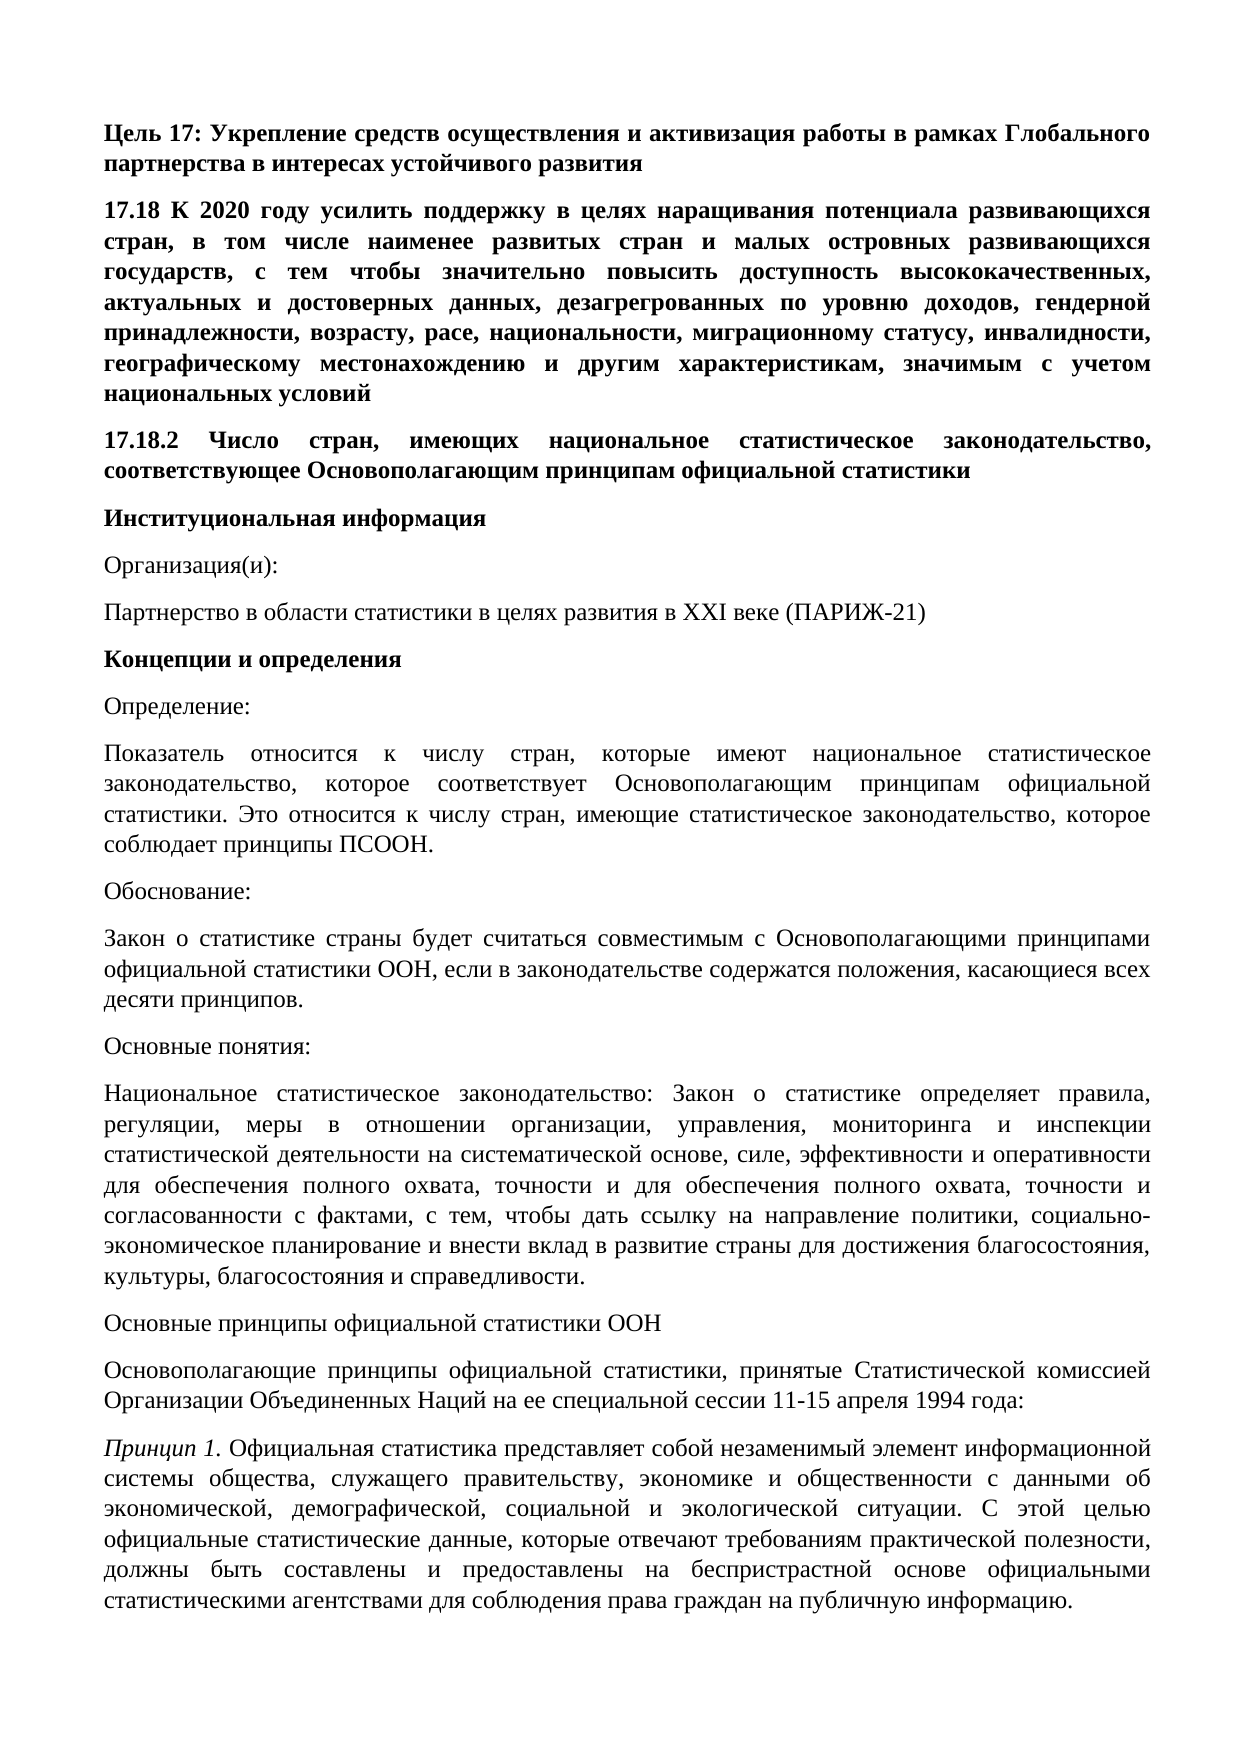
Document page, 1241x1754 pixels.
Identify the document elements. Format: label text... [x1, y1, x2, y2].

text 17.18 К 2020 году усилить поддержку в целях наращивания потенциала развивающихся стран, в том числе наименее развитых стран и малых островных развивающихся государств, с тем чтобы значительно повысить доступность высококачественных, актуальных и достоверных данных, дезагрегрованных по уровню доходов, гендерной принадлежности, возрасту, расе, национальности, миграционному статусу, инвалидности, географическому местонахождению и другим характеристикам, значимым с учетом национальных условий [103, 196, 1152, 407]
text Цель 17: Укрепление средств осуществления и активизация работы в рамках Глобального партнерства в интересах устойчивого развития [103, 118, 1152, 177]
text 17.18.2 Число стран, имеющих национальное статистическое законодательство, соответствующее Основополагающим принципам официальной статистики [103, 425, 1152, 484]
text Основополагающие принципы официальной статистики, принятые Статистической комиссией Организации Объединенных Наций на ее специальной сессии 11-15 апреля 1994 года: [103, 1355, 1152, 1414]
text Обоснование: [103, 876, 1152, 905]
text Закон о статистике страны будет считаться совместимым с Основополагающими принципами официальной статистики ООН, если в законодательстве содержатся положения, касающиеся всех десяти принципов. [103, 923, 1152, 1013]
text Основные понятия: [103, 1031, 1152, 1060]
text Показатель относится к числу стран, которые имеют национальное статистическое законодательство, которое соответствует Основополагающим принципам официальной статистики. Это относится к числу стран, имеющие статистическое законодательство, которое соблюдает принципы ПСООН. [103, 738, 1152, 858]
text Институциональная информация [103, 503, 1152, 531]
text Определение: [103, 691, 1152, 720]
text Национальное статистическое законодательство: Закон о статистике определяет правила, регуляции, меры в отношении организации, управления, мониторинга и инспекции статистической деятельности на систематической основе, силе, эффективности и оперативности для обеспечения полного охвата, точности и для обеспечения полного охвата, точности и согласованности с фактами, с тем, чтобы дать ссылку на направление политики, социально-экономическое планирование и внести вклад в развитие страны для достижения благосостояния, культуры, благосостояния и справедливости. [103, 1078, 1152, 1290]
text Принцип 1. Официальная статистика представляет собой незаменимый элемент информационной системы общества, служащего правительству, экономике и общественности с данными об экономической, демографической, социальной и экологической ситуации. С этой целью официальные статистические данные, которые отвечают требованиям практической полезности, должны быть составлены и предоставлены на беспристрастной основе официальными статистическими агентствами для соблюдения права граждан на публичную информацию. [103, 1433, 1152, 1613]
text Партнерство в области статистики в целях развития в XXI веке (ПАРИЖ-21) [103, 597, 1152, 626]
text Концепции и определения [103, 644, 1152, 673]
text Основные принципы официальной статистики ООН [103, 1308, 1152, 1337]
text Организация(и): [103, 550, 1152, 578]
